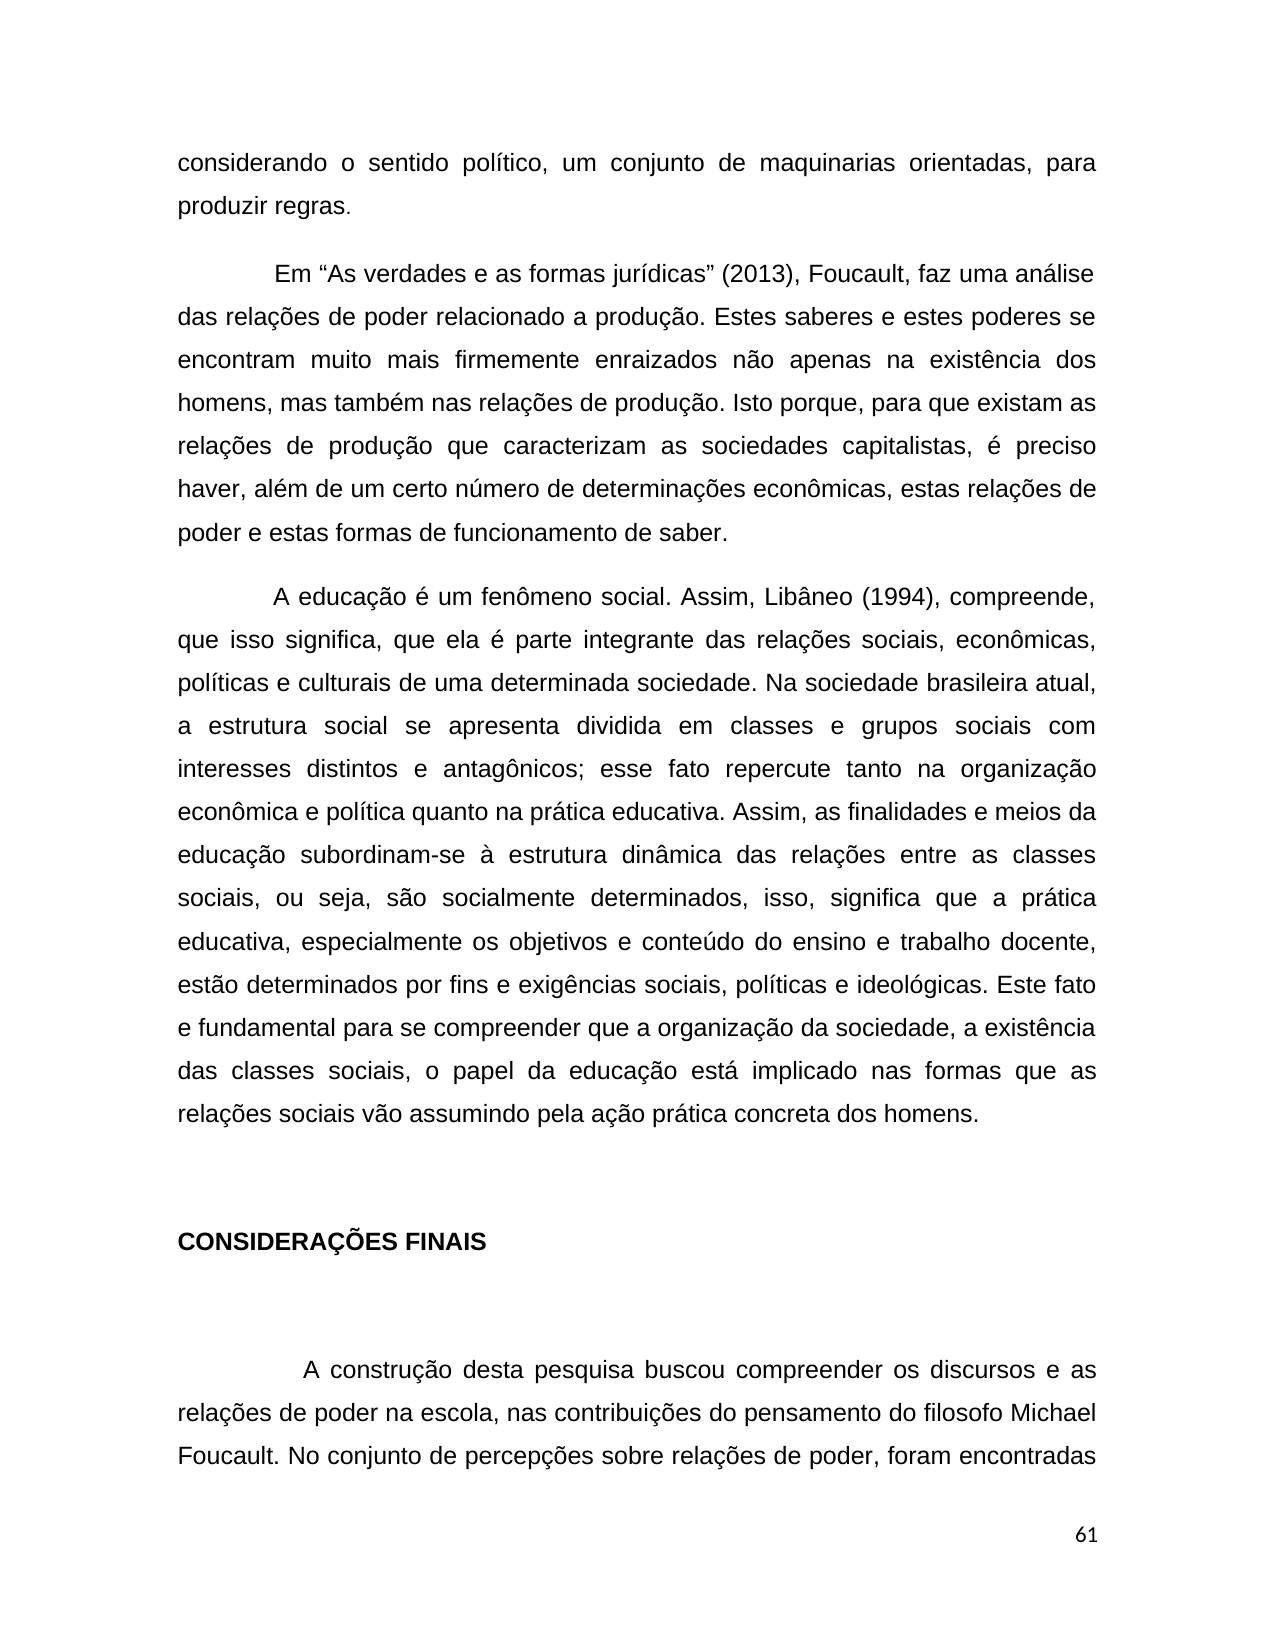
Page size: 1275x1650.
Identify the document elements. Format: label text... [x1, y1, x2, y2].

text A educação é um fenômeno social. Assim, Libâneo (1994), compreende, que isso significa, que ela é parte integrante das relações sociais, econômicas, políticas e culturais de uma determinada sociedade. Na sociedade brasileira atual, a estrutura social se apresenta dividida em classes e grupos sociais com interesses distintos e antagônicos; esse fato repercute tanto na organização econômica e política quanto na prática educativa. Assim, as finalidades e meios da educação subordinam-se à estrutura dinâmica das relações entre as classes sociais, ou seja, são socialmente determinados, isso, significa que a prática educativa, especialmente os objetivos e conteúdo do ensino e trabalho docente, estão determinados por fins e exigências sociais, políticas e ideológicas. Este fato e fundamental para se compreender que a organização da sociedade, a existência das classes sociais, o papel da educação está implicado nas formas que as relações sociais vão assumindo pela ação prática concreta dos homens. [177, 582, 1098, 1128]
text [177, 1355, 1098, 1470]
text CONSIDERAÇÕES FINAIS [177, 1227, 1098, 1256]
text Em “As verdades e as formas jurídicas” (2013), Foucault, faz uma análise das relações de poder relacionado a produção. Estes saberes e estes poderes se encontram muito mais firmemente enraizados não apenas na existência dos homens, mas também nas relações de produção. Isto porque, para que existam as relações de produção que caracterizam as sociedades capitalistas, é preciso haver, além de um certo número de determinações econômicas, estas relações de poder e estas formas de funcionamento de saber. [177, 259, 1098, 546]
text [177, 148, 1098, 219]
